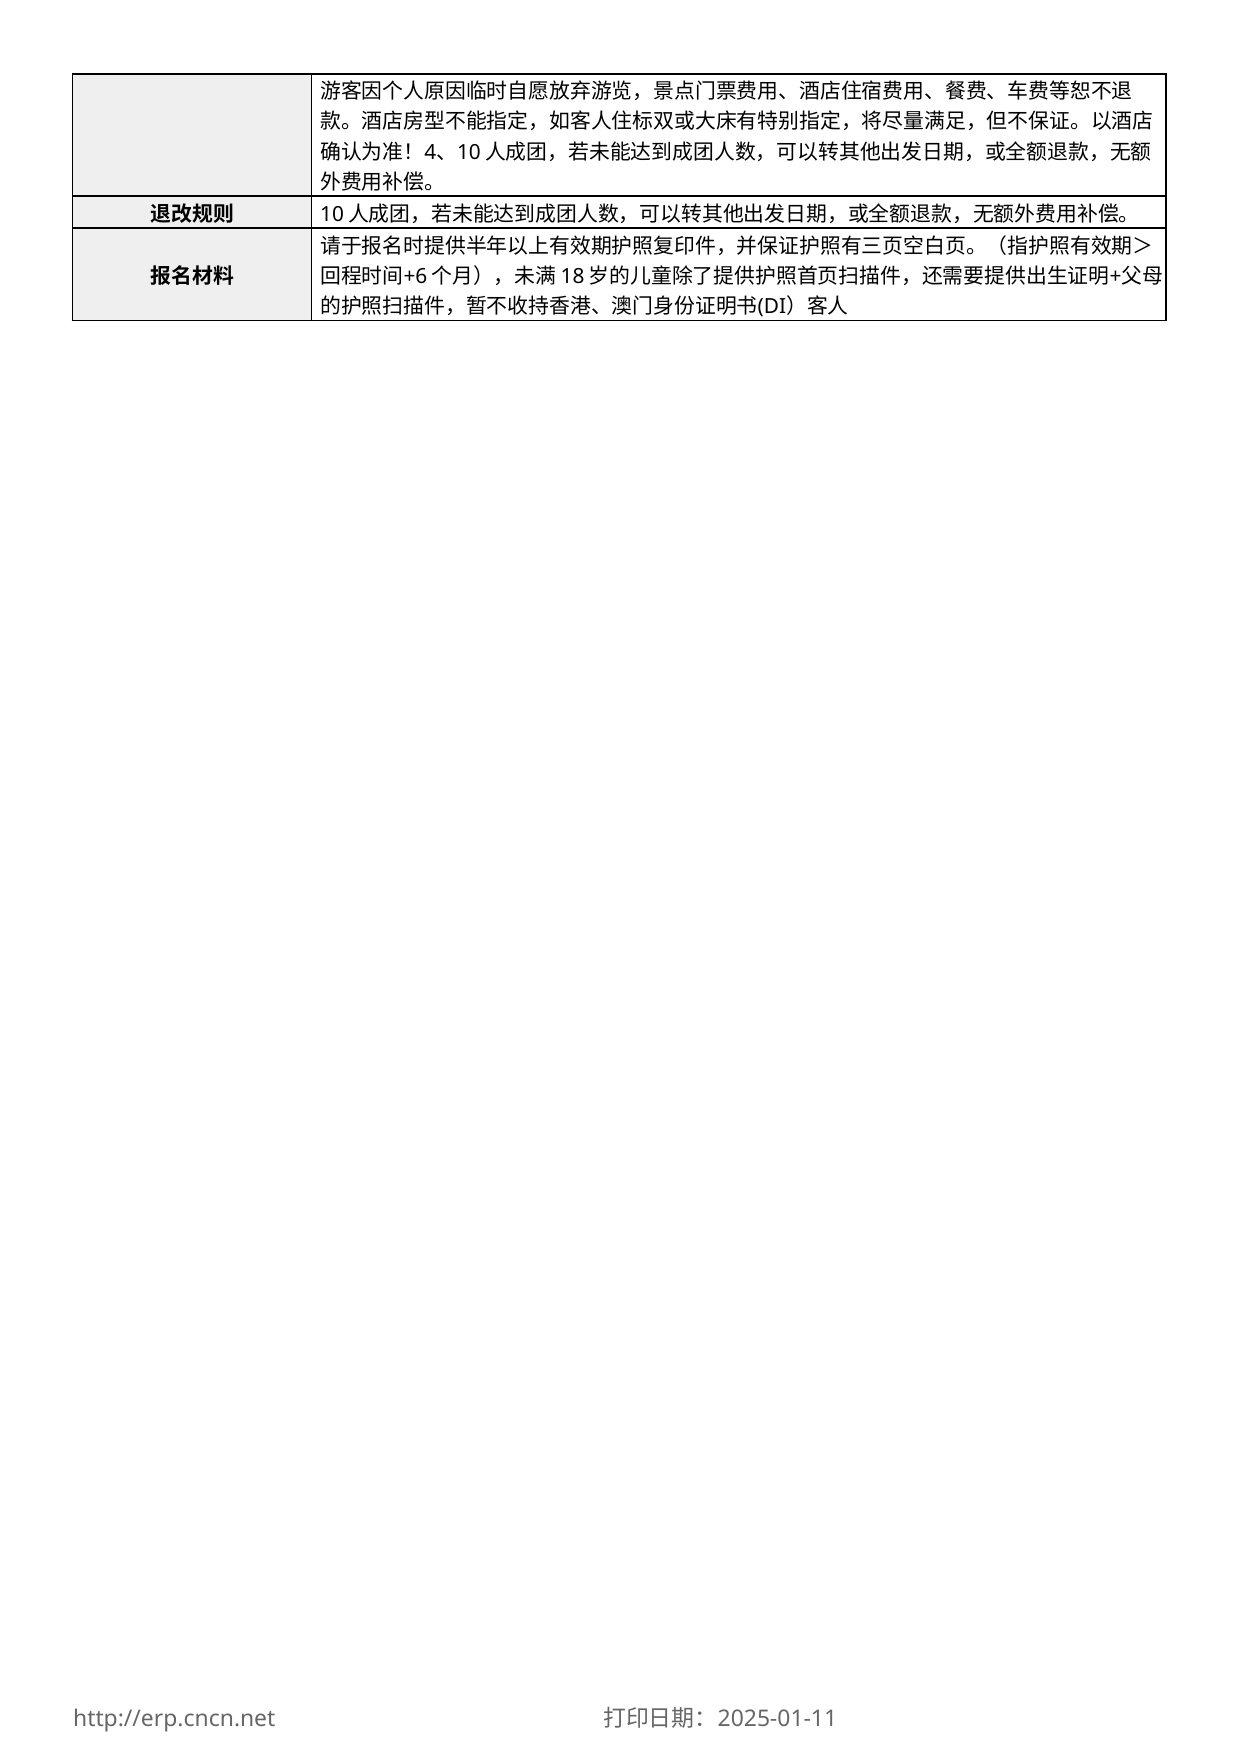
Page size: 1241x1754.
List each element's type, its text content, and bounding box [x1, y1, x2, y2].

table_cell 请于报名时提供半年以上有效期护照复印件，并保证护照有三页空白页。（指护照有效期＞回程时间+6个月），未满18岁的儿童除了提供护照首页扫描件，还需要提供出生证明+父母的护照扫描件，暂不收持香港、澳门身份证明书(DI）客人 [312, 229, 1165, 320]
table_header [312, 75, 1165, 195]
table_cell 10人成团，若未能达到成团人数，可以转其他出发日期，或全额退款，无额外费用补偿。 [312, 197, 1165, 227]
table_header 预订须知 [73, 75, 311, 195]
table_cell 报名材料 [73, 229, 311, 320]
table_cell 退改规则 [73, 197, 311, 227]
